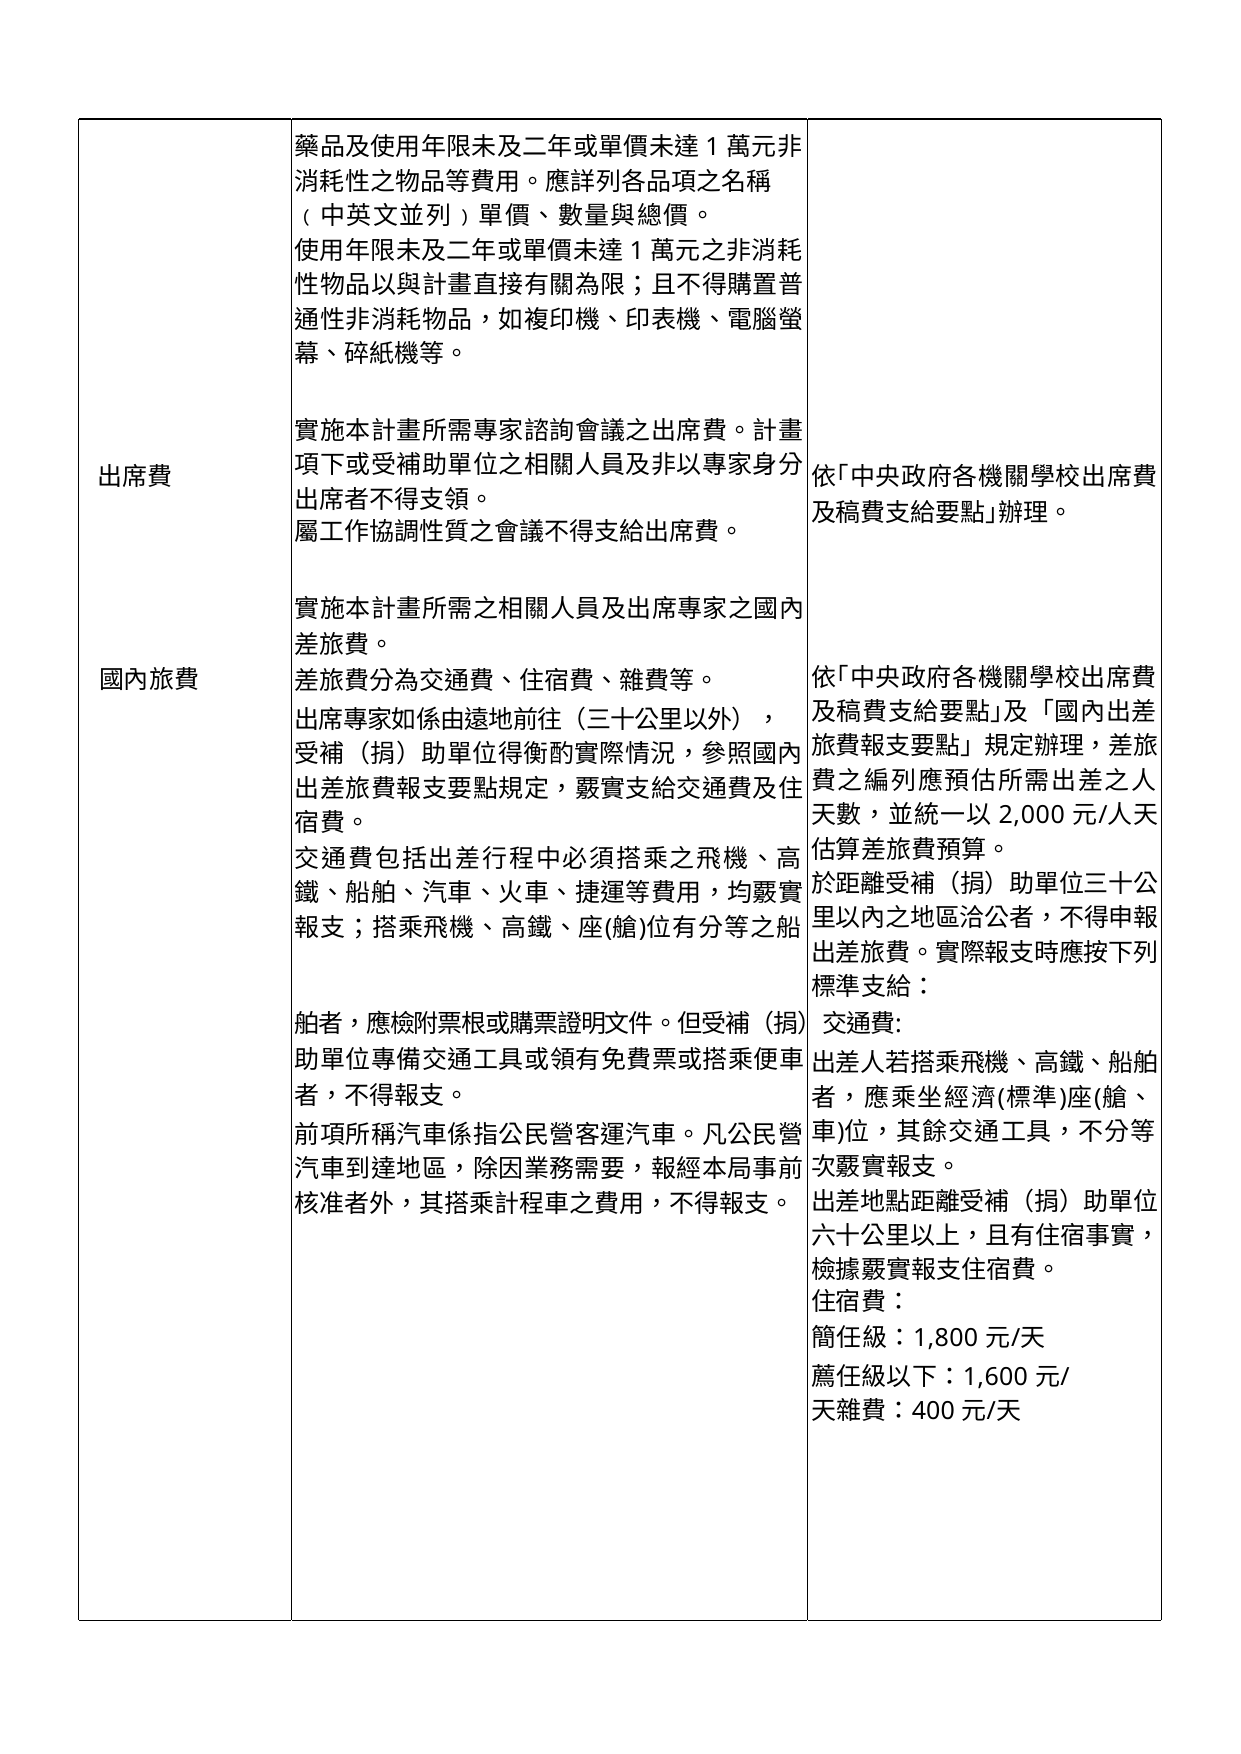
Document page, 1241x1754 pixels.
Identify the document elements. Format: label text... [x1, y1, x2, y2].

text 出差地點距離受補（捐）助單位六十公里以上，且有住宿事實，檢據覈實報支住宿費。 [811, 1183, 1161, 1286]
text 者，不得報支。 [294, 1083, 811, 1110]
text 交通費包括出差行程中必須搭乘之飛機、高鐵、船舶、汽車、火車、捷運等費用，均覈實報支；搭乘飛機、高鐵、座(艙)位有分等之船 [294, 840, 805, 943]
text 使用年限未及二年或單價未達 1 萬元之非消耗性物品以與計畫直接有關為限；且不得購置普通性非消耗物品，如複印機、印表機、電腦螢幕、碎紙機等。 [294, 232, 805, 370]
text 住宿費： [811, 1289, 1240, 1315]
text 差旅費分為交通費、住宿費、雜費等。 [294, 668, 811, 695]
text 差旅費。 [294, 632, 811, 659]
text 助單位專備交通工具或領有免費票或搭乘便車 [294, 1047, 811, 1074]
text 簡任級：1,800 元/天 [811, 1325, 1240, 1351]
text 前項所稱汽車係指公民營客運汽車。凡公民營汽車到達地區，除因業務需要，報經本局事前核准者外，其搭乘計程車之費用，不得報支。 [294, 1116, 804, 1219]
text 出差人若搭乘飛機、高鐵、船舶者，應乘坐經濟(標準)座(艙、車)位，其餘交通工具，不分等次覈實報支。 [811, 1044, 1159, 1182]
text 出席專家如係由遠地前往（三十公里以外），受補（捐）助單位得衡酌實際情況，參照國內出差旅費報支要點規定，覈實支給交通費及住宿費。 [294, 701, 805, 839]
text 依｢中央政府各機關學校出席費 [811, 464, 1240, 491]
text 依｢中央政府各機關學校出席費及稿費支給要點｣及「國內出差旅費報支要點」規定辦理，差旅費之編列應預估所需出差之人天數，並統一以 2,000 元/人天估算差旅費預算。 [811, 658, 1159, 865]
text 於距離受補（捐）助單位三十公里以內之地區洽公者，不得申報出差旅費。實際報支時應按下列標準支給： [811, 865, 1159, 1003]
text 及稿費支給要點｣辦理。 [811, 500, 1240, 527]
text 實施本計畫所需之相關人員及出席專家之國內 [294, 596, 811, 623]
text 出席費 [97, 464, 294, 491]
text 實施本計畫所需專家諮詢會議之出席費。計畫項下或受補助單位之相關人員及非以專家身分出席者不得支領。 [294, 412, 804, 516]
text 國內旅費 [99, 667, 294, 694]
text 舶者，應檢附票根或購票證明文件。但受補（捐）交通費: [294, 1011, 1240, 1038]
text 薦任級以下：1,600 元/天雜費：400 元/天 [811, 1358, 1092, 1427]
text 屬工作協調性質之會議不得支給出席費。 [294, 519, 811, 546]
text 藥品及使用年限未及二年或單價未達 1 萬元非消耗性之物品等費用。應詳列各品項之名稱﹙中英文並列﹚單價、數量與總價。 [294, 128, 805, 232]
